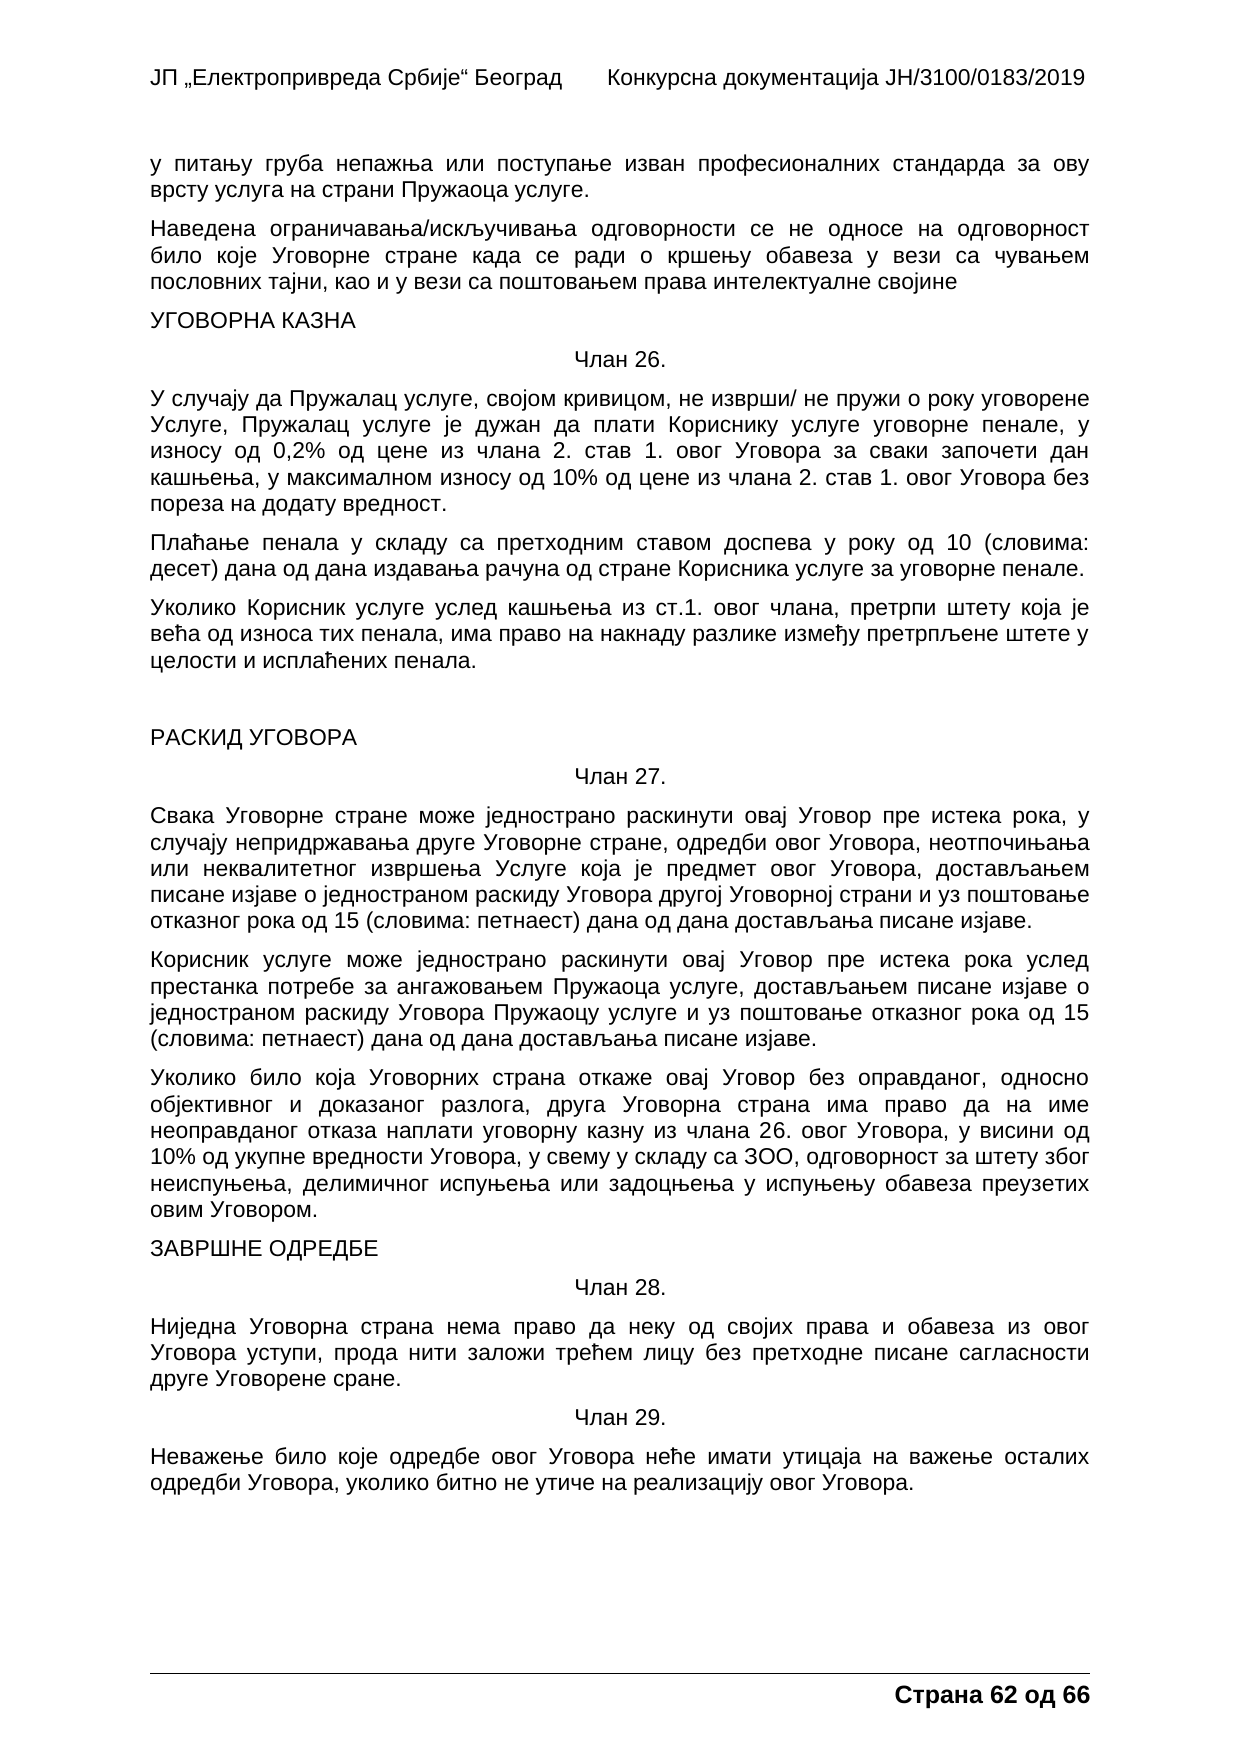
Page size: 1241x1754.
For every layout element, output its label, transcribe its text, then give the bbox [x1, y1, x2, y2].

text Члан 26. [150, 346, 1090, 372]
text Свака Уговорне стране може једнострано раскинути овај Уговор пре истека рока, у случају непридржавања друге Уговорне стране, одредби овог Уговора, неотпочињања или неквалитетног извршења Услуге која је предмет овог Уговора, достављањем писане изјаве о једностраном раскиду Уговора другој Уговорној страни и уз поштовање отказног рока од 15 (словима: петнаест) дана од дана достављања писане изјаве. [150, 802, 1090, 934]
text Ниједна Уговорна страна нема право да неку од својих права и обавеза из овог Уговора уступи, прода нити заложи трећем лицу без претходне писане сагласности друге Уговорене сране. [150, 1313, 1090, 1392]
text ЗАВРШНЕ ОДРЕДБЕ [150, 1235, 1090, 1261]
text Члан 28. [150, 1274, 1090, 1300]
text УГОВОРНА КАЗНА [150, 307, 1090, 333]
text Наведена ограничавања/искључивања одговорности се не односе на одговорност било које Уговорне стране када се ради о кршењу обавеза у вези са чувањем пословних тајни, као и у вези са поштовањем права интелектуалне својине [150, 215, 1090, 294]
text Неважење било које одредбе овог Уговора неће имати утицаја на важење осталих одредби Уговора, уколико битно не утиче на реализацију овог Уговора. [150, 1443, 1090, 1496]
text Члан 29. [150, 1404, 1090, 1431]
text Члан 27. [150, 763, 1090, 789]
text Уколико било која Уговорних страна откаже овај Уговор без оправданог, односно објективног и доказаног разлога, друга Уговорна страна има право да на име неоправданог отказа наплати уговорну казну из члана 26. овог Уговора, у висини од 10% од укупне вредности Уговора, у свему у складу са ЗОО, одговорност за штету због неиспуњења, делимичног испуњења или задоцњења у испуњењу обавеза преузетих овим Уговором. [150, 1064, 1090, 1222]
text Корисник услуге може једнострано раскинути овај Уговор пре истека рока услед престанка потребе за ангажовањем Пружаоца услуге, достављањем писане изјаве о једностраном раскиду Уговора Пружаоцу услуге и уз поштовање отказног рока од 15 (словима: петнаест) дана од дана достављања писане изјаве. [150, 946, 1090, 1052]
text Уколико Корисник услуге услед кашњења из ст.1. овог члана, претрпи штету која је већа од износа тих пенала, има право на накнаду разлике између претрпљене штете у целости и исплаћених пенала. [150, 594, 1090, 673]
text У случају да Пружалац услуге, својом кривицом, не изврши/ не пружи о року уговорене Услуге, Пружалац услуге је дужан да плати Кориснику услуге уговорне пенале, у износу од 0,2% од цене из члана 2. став 1. овог Уговора за сваки започети дан кашњења, у максималном износу од 10% од цене из члана 2. став 1. овог Уговора без пореза на додату вредност. [150, 384, 1090, 516]
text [150, 150, 1090, 203]
text Плаћање пенала у складу са претходним ставом доспева у року од 10 (словима: десет) дана од дана издавања рачуна од стране Корисника услуге за уговорне пенале. [150, 529, 1090, 581]
text РАСКИД УГОВОРА [150, 724, 1090, 751]
